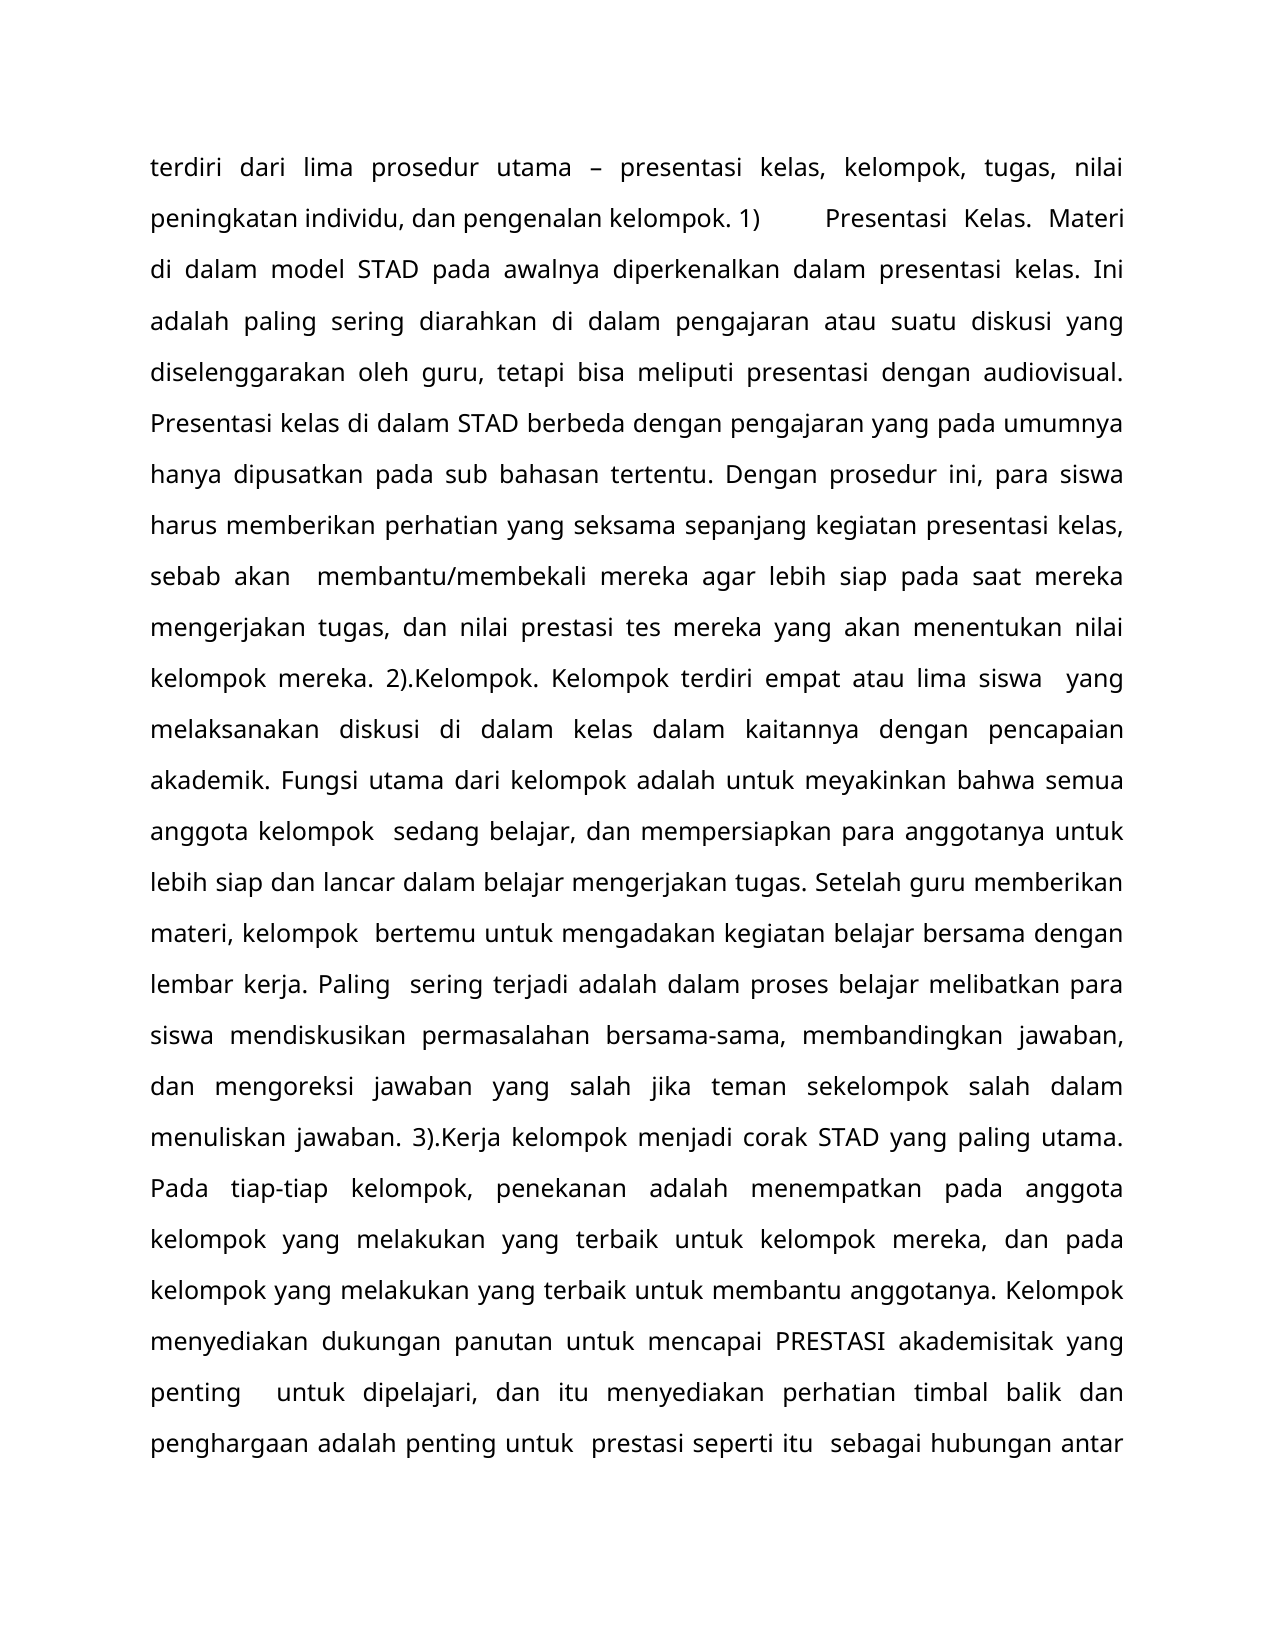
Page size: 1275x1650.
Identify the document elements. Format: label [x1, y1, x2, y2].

text [150, 150, 1125, 1460]
